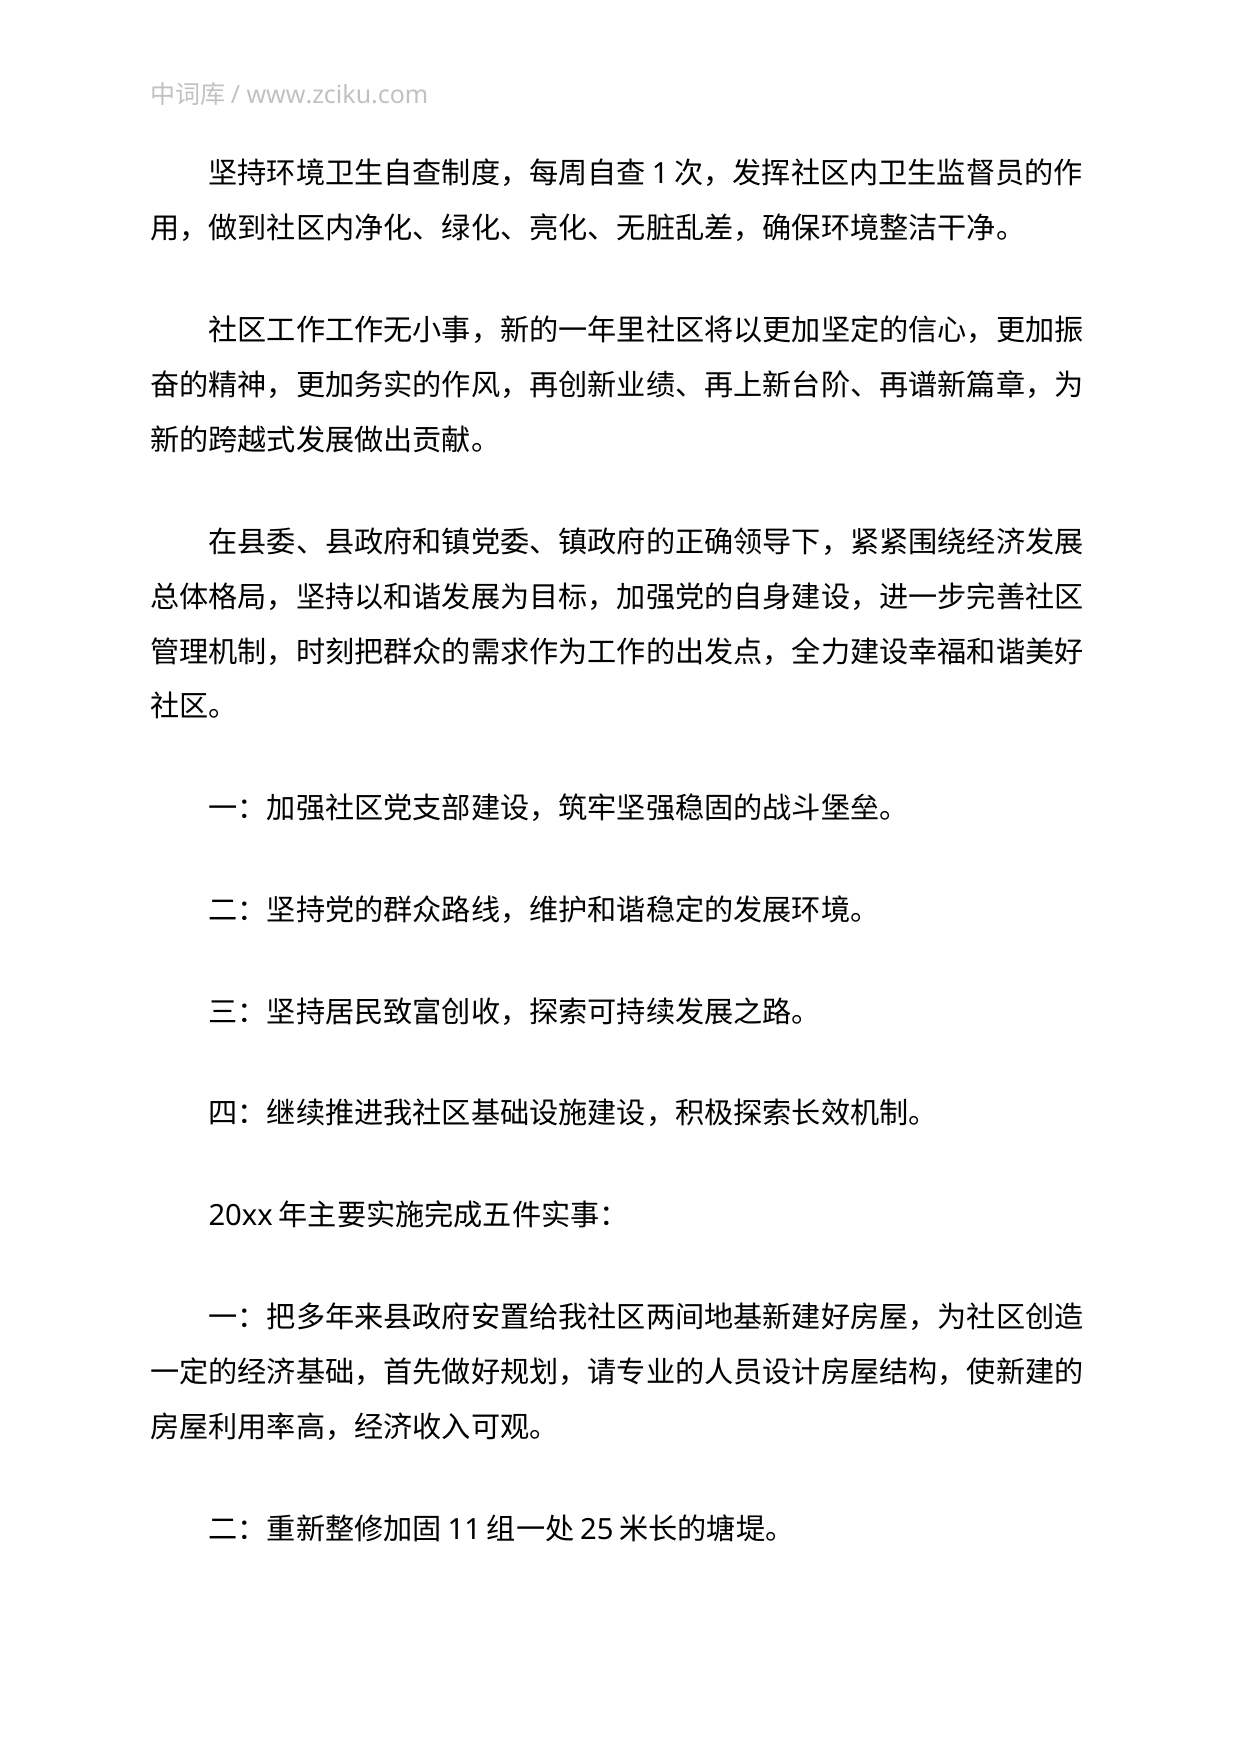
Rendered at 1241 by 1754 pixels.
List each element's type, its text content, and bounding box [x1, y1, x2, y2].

text 二：重新整修加固11组一处25米长的塘堤。 [150, 1505, 1090, 1548]
text 在县委、县政府和镇党委、镇政府的正确领导下，紧紧围绕经济发展总体格局，坚持以和谐发展为目标，加强党的自身建设，进一步完善社区管理机制，时刻把群众的需求作为工作的出发点，全力建设幸福和谐美好社区。 [150, 518, 1090, 725]
text 一：把多年来县政府安置给我社区两间地基新建好房屋，为社区创造一定的经济基础，首先做好规划，请专业的人员设计房屋结构，使新建的房屋利用率高，经济收入可观。 [150, 1294, 1090, 1446]
text 一：加强社区党支部建设，筑牢坚强稳固的战斗堡垒。 [150, 785, 1090, 827]
text 二：坚持党的群众路线，维护和谐稳定的发展环境。 [150, 887, 1090, 929]
text 三：坚持居民致富创收，探索可持续发展之路。 [150, 988, 1090, 1031]
text 坚持环境卫生自查制度，每周自查1次，发挥社区内卫生监督员的作用，做到社区内净化、绿化、亮化、无脏乱差，确保环境整洁干净。 [150, 150, 1090, 247]
text 20xx年主要实施完成五件实事： [150, 1192, 1090, 1234]
text 社区工作工作无小事，新的一年里社区将以更加坚定的信心，更加振奋的精神，更加务实的作风，再创新业绩、再上新台阶、再谱新篇章，为新的跨越式发展做出贡献。 [150, 307, 1090, 459]
text 四：继续推进我社区基础设施建设，积极探索长效机制。 [150, 1090, 1090, 1132]
